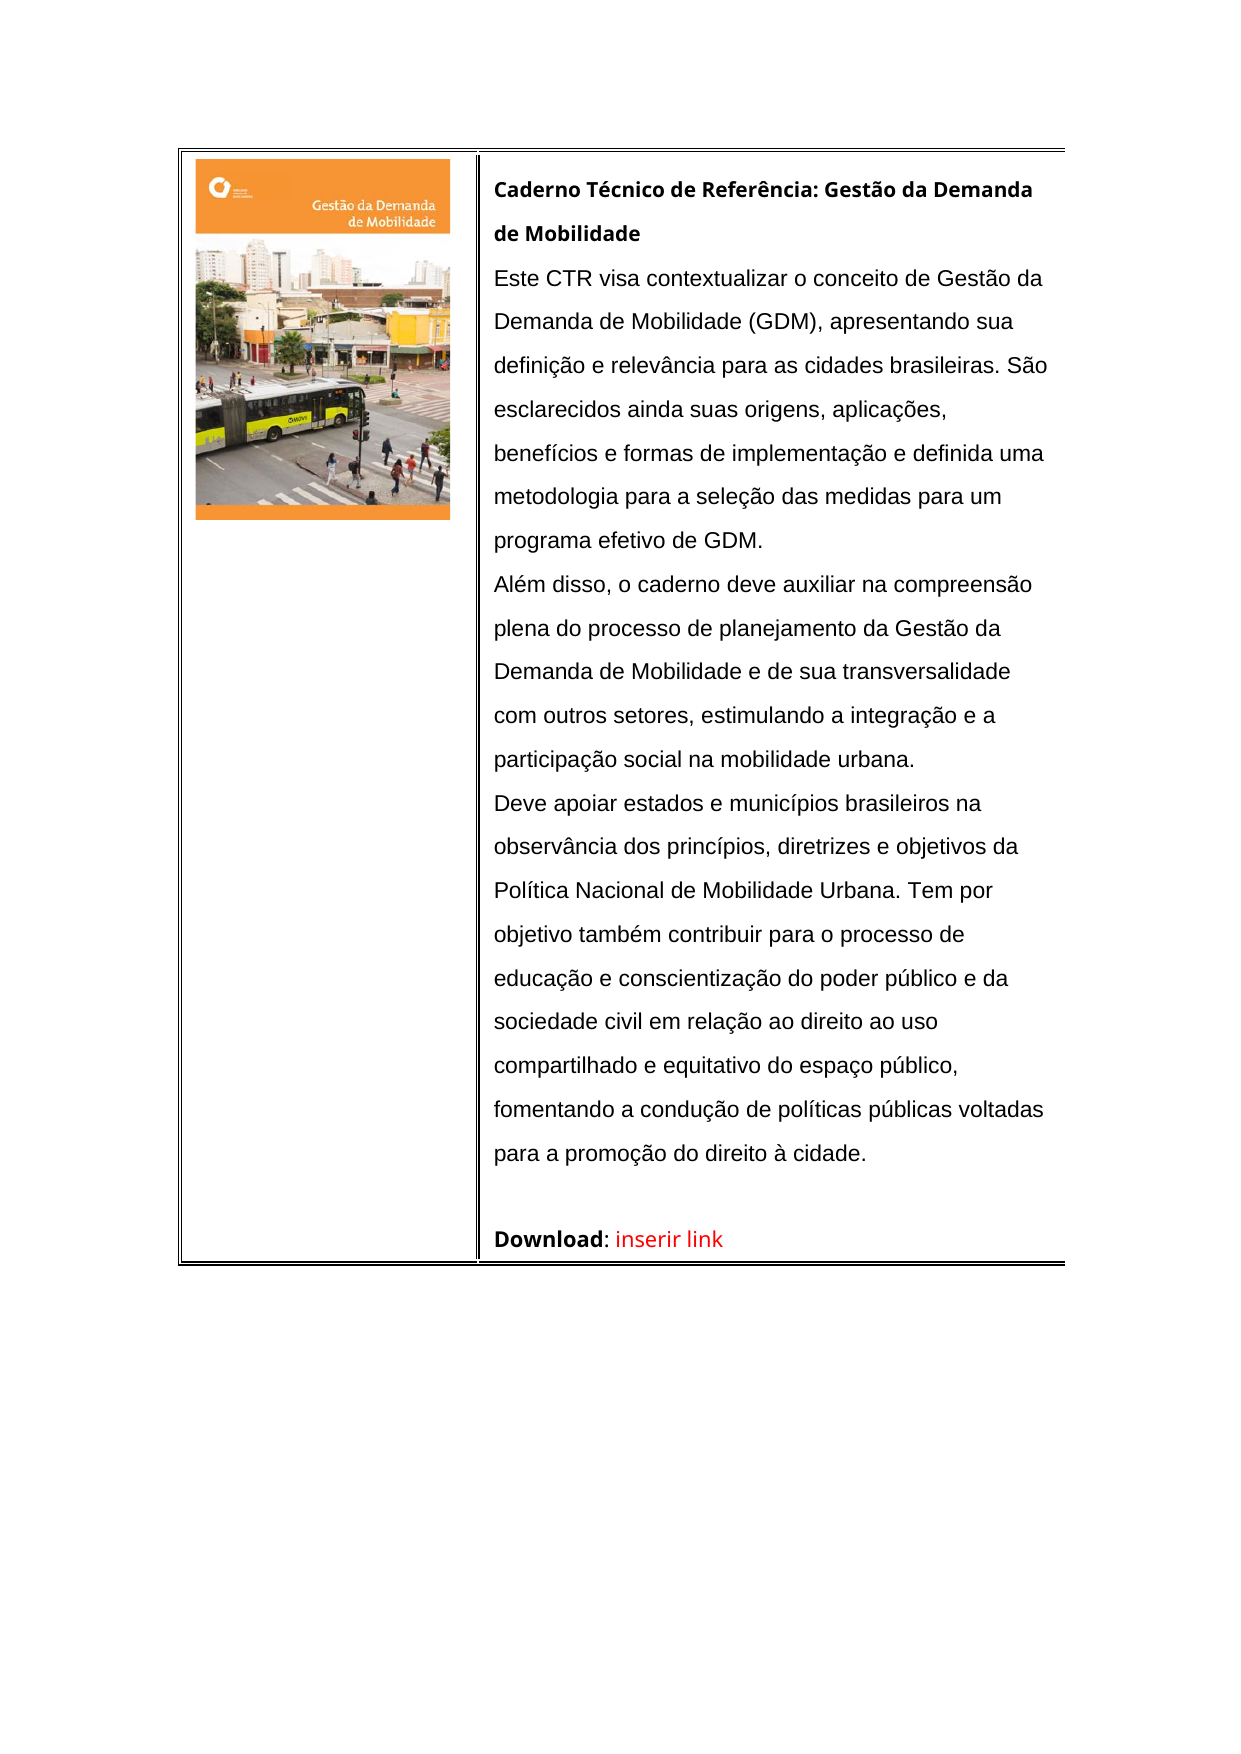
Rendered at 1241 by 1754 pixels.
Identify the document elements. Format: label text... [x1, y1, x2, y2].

table_cell Caderno Técnico de Referência: Gestão da Demanda de Mobilidade Este CTR visa contextualizar o conceito de Gestão da Demanda de Mobilidade (GDM), apresentando sua definição e relevância para as cidades brasileiras. São esclarecidos ainda suas origens, aplicações, benefícios e formas de implementação e definida uma metodologia para a seleção das medidas para um programa efetivo de GDM. Além disso, o caderno deve auxiliar na compreensão plena do processo de planejamento da Gestão da Demanda de Mobilidade e de sua transversalidade com outros setores, estimulando a integração e a participação social na mobilidade urbana. Deve apoiar estados e municípios brasileiros na observância dos princípios, diretrizes e objetivos da Política Nacional de Mobilidade Urbana. Tem por objetivo também contribuir para o processo de educação e conscientização do poder público e da sociedade civil em relação ao direito ao uso compartilhado e equitativo do espaço público, fomentando a condução de políticas públicas voltadas para a promoção do direito à cidade. Download: inserir link [478, 152, 1065, 1261]
picture [195, 159, 451, 520]
table_cell [180, 149, 478, 1261]
